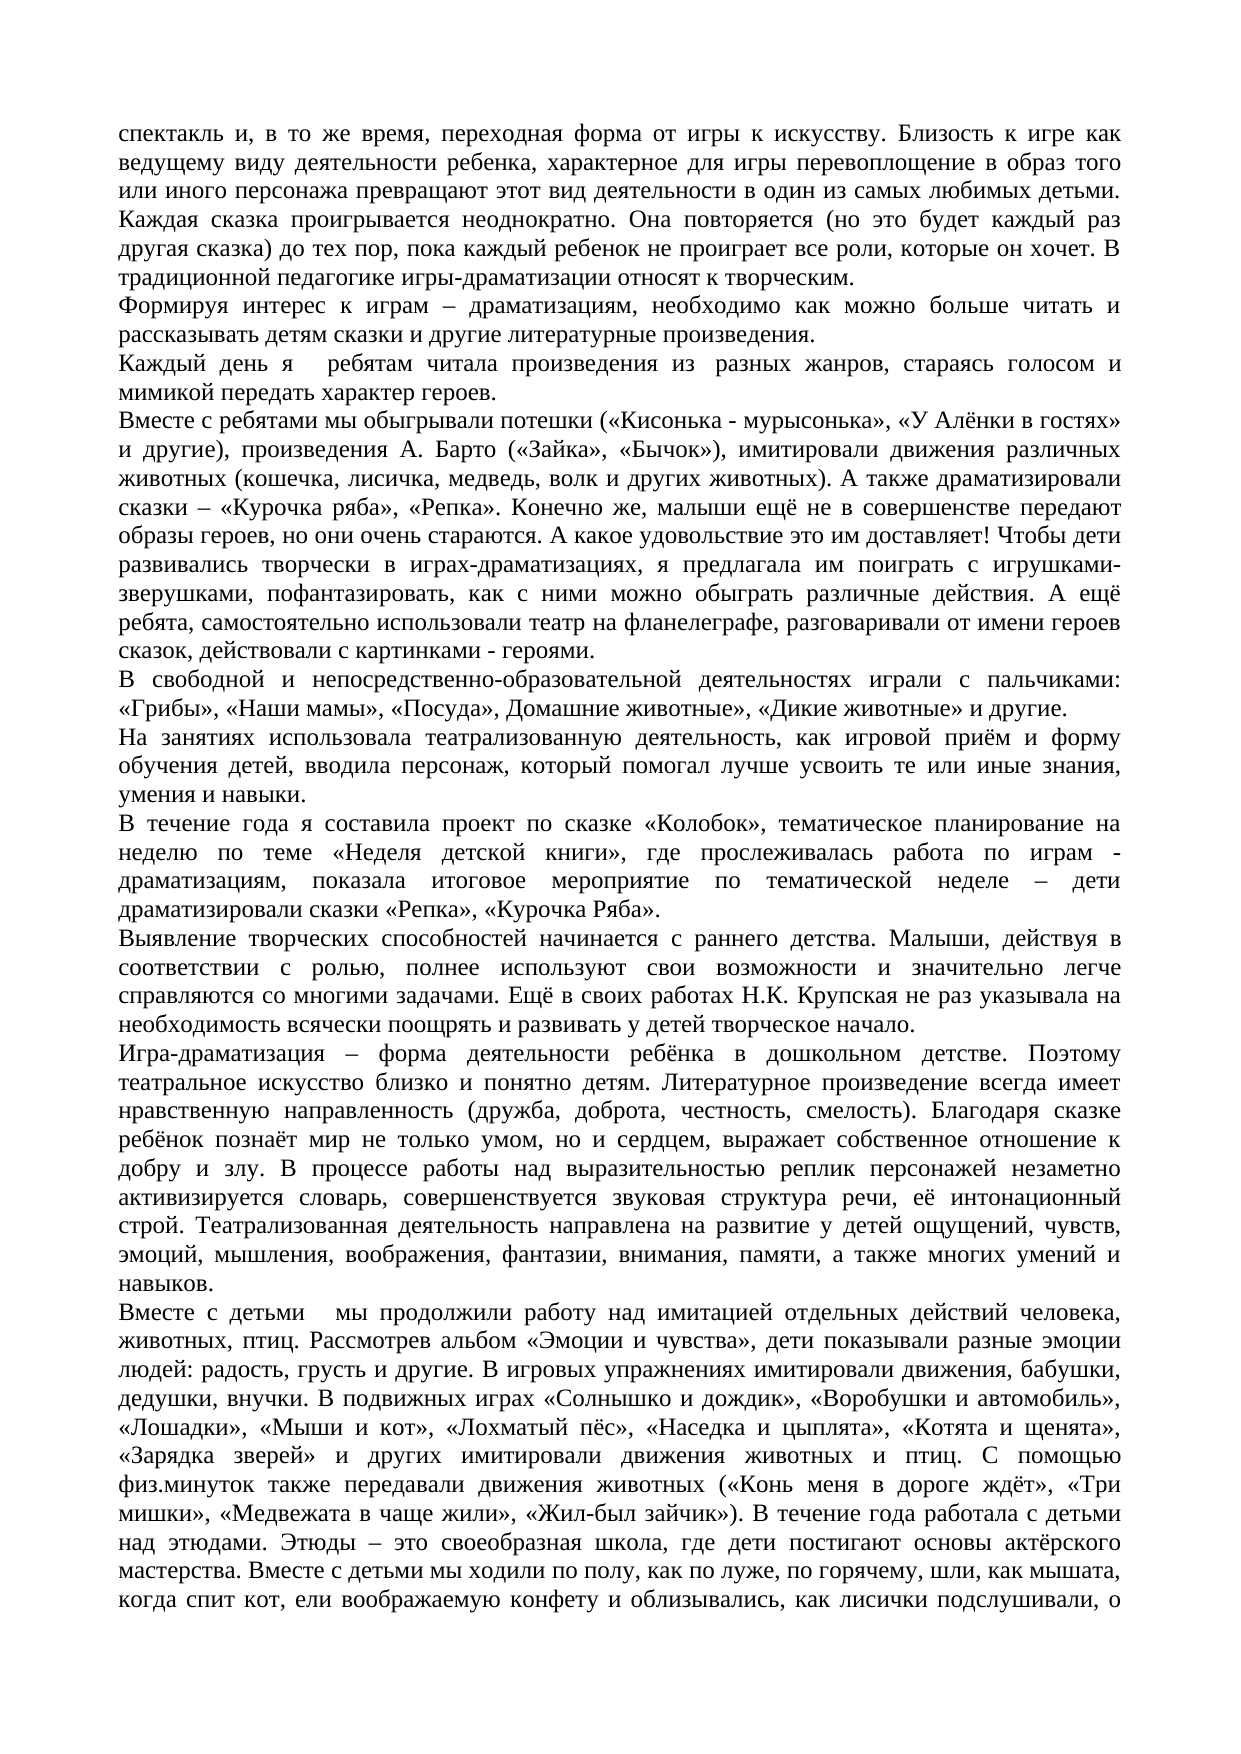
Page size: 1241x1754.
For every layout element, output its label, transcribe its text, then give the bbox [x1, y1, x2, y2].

text Формируя интерес к играм – драматизациям, необходимо как можно больше читать и рассказывать детям сказки и другие литературные произведения. [118, 291, 1122, 348]
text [118, 1297, 1122, 1613]
text Выявление творческих способностей начинается с раннего детства. Малыши, действуя в соответствии с ролью, полнее используют свои возможности и значительно легче справляются со многими задачами. Ещё в своих работах Н.К. Крупская не раз указывала на необходимость всячески поощрять и развивать у детей творческое начало. [118, 923, 1122, 1038]
text Вместе с ребятами мы обыгрывали потешки («Кисонька - мурысонька», «У Алёнки в гостях» и другие), произведения А. Барто («Зайка», «Бычок»), имитировали движения различных животных (кошечка, лисичка, медведь, волк и других животных). А также драматизировали сказки – «Курочка ряба», «Репка». Конечно же, малыши ещё не в совершенстве передают образы героев, но они очень стараются. А какое удовольствие это им доставляет! Чтобы дети развивались творчески в играх-драматизациях, я предлагала им поиграть с игрушками-зверушками, пофантазировать, как с ними можно обыграть различные действия. А ещё ребята, самостоятельно использовали театр на фланелеграфе, разговаривали от имени героев сказок, действовали с картинками - героями. [118, 406, 1122, 664]
text Игра-драматизация – форма деятельности ребёнка в дошкольном детстве. Поэтому театральное искусство близко и понятно детям. Литературное произведение всегда имеет нравственную направленность (дружба, доброта, честность, смелость). Благодаря сказке ребёнок познаёт мир не только умом, но и сердцем, выражает собственное отношение к добру и злу. В процессе работы над выразительностью реплик персонажей незаметно активизируется словарь, совершенствуется звуковая структура речи, её интонационный строй. Театрализованная деятельность направлена на развитие у детей ощущений, чувств, эмоций, мышления, воображения, фантазии, внимания, памяти, а также многих умений и навыков. [118, 1038, 1122, 1297]
text Каждый день я ребятам читала произведения из разных жанров, стараясь голосом и мимикой передать характер героев. [118, 348, 1122, 406]
text В течение года я составила проект по сказке «Колобок», тематическое планирование на неделю по теме «Неделя детской книги», где прослеживалась работа по играм - драматизациям, показала итоговое мероприятие по тематической неделе – дети драматизировали сказки «Репка», «Курочка Ряба». [118, 808, 1122, 923]
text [118, 118, 1122, 291]
text В свободной и непосредственно-образовательной деятельностях играли с пальчиками: «Грибы», «Наши мамы», «Посуда», Домашние животные», «Дикие животные» и другие. [118, 664, 1122, 722]
text На занятиях использовала театрализованную деятельность, как игровой приём и форму обучения детей, вводила персонаж, который помогал лучше усвоить те или иные знания, умения и навыки. [118, 722, 1122, 808]
